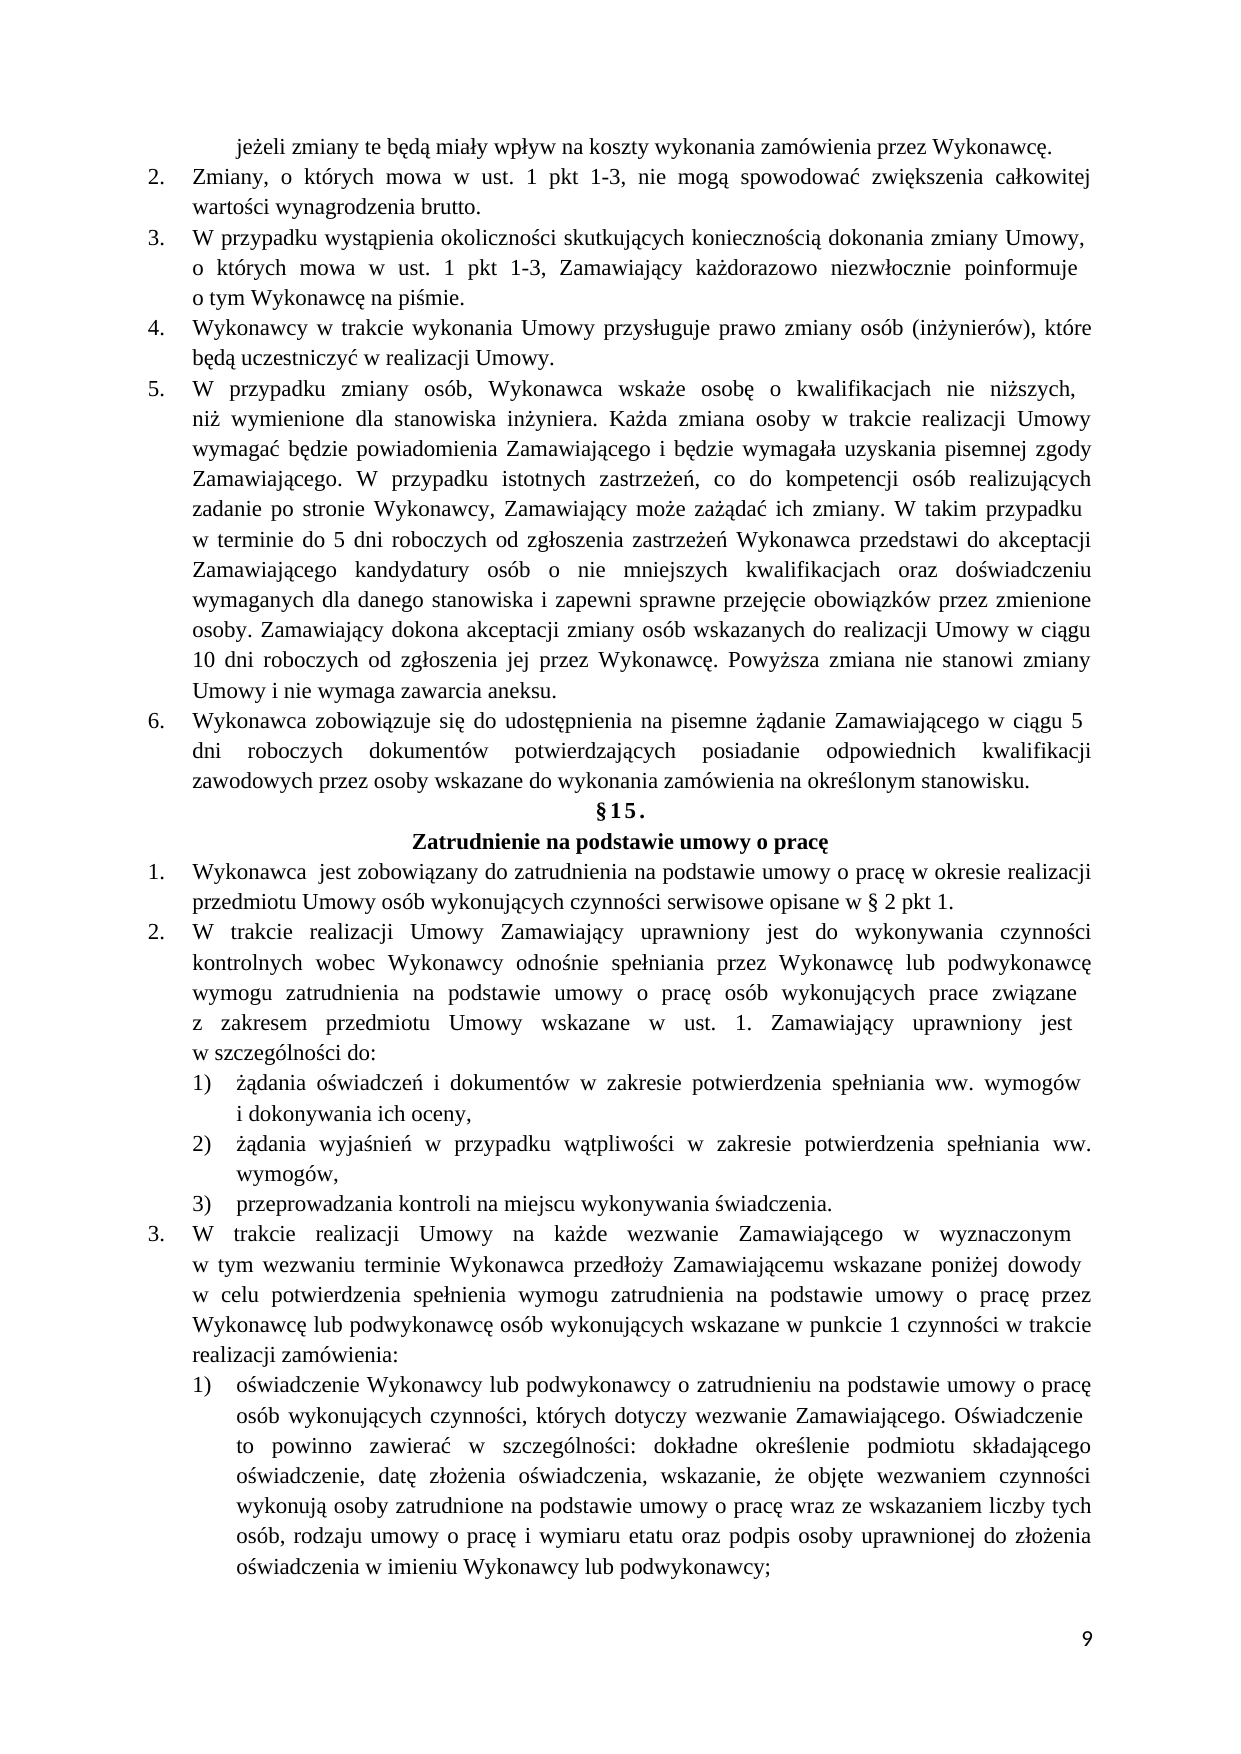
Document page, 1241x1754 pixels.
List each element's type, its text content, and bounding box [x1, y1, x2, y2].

list W przypadku wystąpienia okoliczności skutkujących koniecznością dokonania zmiany Umowy, o których mowa w ust. 1 pkt 1-3, Zamawiający każdorazowo niezwłocznie poinformuje o tym Wykonawcę na piśmie. [148, 223, 1093, 310]
list Wykonawca jest zobowiązany do zatrudnienia na podstawie umowy o pracę w okresie realizacji przedmiotu Umowy osób wykonujących czynności serwisowe opisane w § 2 pkt 1. [148, 858, 1093, 914]
list żądania wyjaśnień w przypadku wątpliwości w zakresie potwierdzenia spełniania ww. wymogów, [192, 1130, 1093, 1186]
list W przypadku zmiany osób, Wykonawca wskaże osobę o kwalifikacjach nie niższych, niż wymienione dla stanowiska inżyniera. Każda zmiana osoby w trakcie realizacji Umowy wymagać będzie powiadomienia Zamawiającego i będzie wymagała uzyskania pisemnej zgody Zamawiającego. W przypadku istotnych zastrzeżeń, co do kompetencji osób realizujących zadanie po stronie Wykonawcy, Zamawiający może zażądać ich zmiany. W takim przypadku w terminie do 5 dni roboczych od zgłoszenia zastrzeżeń Wykonawca przedstawi do akceptacji Zamawiającego kandydatury osób o nie mniejszych kwalifikacjach oraz doświadczeniu wymaganych dla danego stanowiska i zapewni sprawne przejęcie obowiązków przez zmienione osoby. Zamawiający dokona akceptacji zmiany osób wskazanych do realizacji Umowy w ciągu 10 dni roboczych od zgłoszenia jej przez Wykonawcę. Powyższa zmiana nie stanowi zmiany Umowy i nie wymaga zawarcia aneksu. [148, 374, 1093, 703]
list W trakcie realizacji Umowy Zamawiający uprawniony jest do wykonywania czynności kontrolnych wobec Wykonawcy odnośnie spełniania przez Wykonawcę lub podwykonawcę wymogu zatrudnienia na podstawie umowy o pracę osób wykonujących prace związane z zakresem przedmiotu Umowy wskazane w ust. 1. Zamawiający uprawniony jest w szczególności do: [148, 918, 1093, 1066]
list żądania oświadczeń i dokumentów w zakresie potwierdzenia spełniania ww. wymogów i dokonywania ich oceny, [192, 1069, 1093, 1126]
list Wykonawcy w trakcie wykonania Umowy przysługuje prawo zmiany osób (inżynierów), które będą uczestniczyć w realizacji Umowy. [148, 314, 1093, 371]
list W trakcie realizacji Umowy na każde wezwanie Zamawiającego w wyznaczonym w tym wezwaniu terminie Wykonawca przedłoży Zamawiającemu wskazane poniżej dowody w celu potwierdzenia spełnienia wymogu zatrudnienia na podstawie umowy o pracę przez Wykonawcę lub podwykonawcę osób wykonujących wskazane w punkcie 1 czynności w trakcie realizacji zamówienia: [148, 1220, 1093, 1368]
list przeprowadzania kontroli na miejscu wykonywania świadczenia. [192, 1190, 1093, 1217]
text §15. [148, 797, 1093, 824]
text jeżeli zmiany te będą miały wpływ na koszty wykonania zamówienia przez Wykonawcę. [236, 133, 1093, 159]
text Zatrudnienie na podstawie umowy o pracę [148, 828, 1093, 854]
list oświadczenie Wykonawcy lub podwykonawcy o zatrudnieniu na podstawie umowy o pracę osób wykonujących czynności, których dotyczy wezwanie Zamawiającego. Oświadczenie to powinno zawierać w szczególności: dokładne określenie podmiotu składającego oświadczenie, datę złożenia oświadczenia, wskazanie, że objęte wezwaniem czynności wykonują osoby zatrudnione na podstawie umowy o pracę wraz ze wskazaniem liczby tych osób, rodzaju umowy o pracę i wymiaru etatu oraz podpis osoby uprawnionej do złożenia oświadczenia w imieniu Wykonawcy lub podwykonawcy; [192, 1371, 1093, 1579]
list Zmiany, o których mowa w ust. 1 pkt 1-3, nie mogą spowodować zwiększenia całkowitej wartości wynagrodzenia brutto. [148, 163, 1093, 220]
list Wykonawca zobowiązuje się do udostępnienia na pisemne żądanie Zamawiającego w ciągu 5 dni roboczych dokumentów potwierdzających posiadanie odpowiednich kwalifikacji zawodowych przez osoby wskazane do wykonania zamówienia na określonym stanowisku. [148, 707, 1093, 794]
